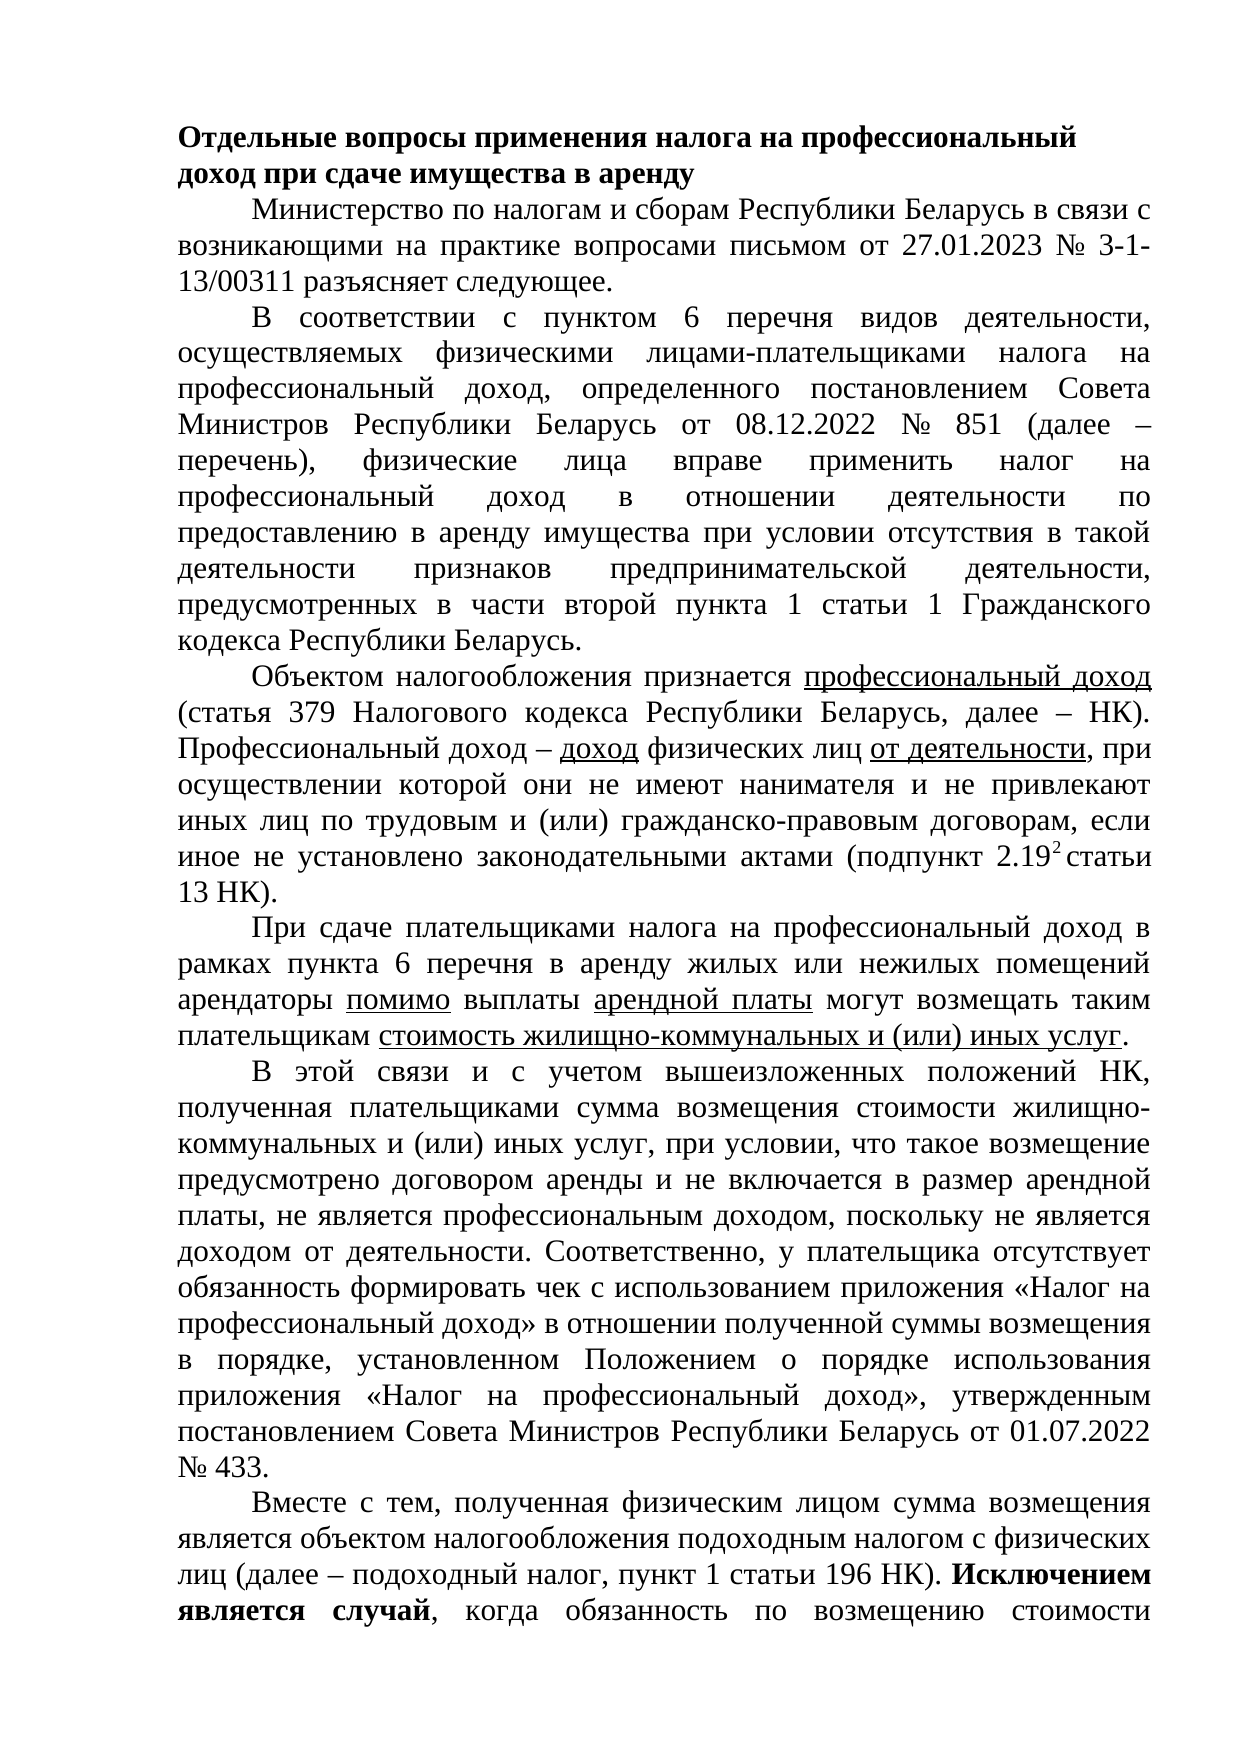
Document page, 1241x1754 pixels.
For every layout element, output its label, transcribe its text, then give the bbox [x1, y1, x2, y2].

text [177, 1484, 1152, 1627]
text доход при сдаче имущества в аренду [177, 154, 1152, 190]
text В соответствии с пунктом 6 перечня видов деятельности, осуществляемых физическими лицами-плательщиками налога на профессиональный доход, определенного постановлением Совета Министров Республики Беларусь от 08.12.2022 № 851 (далее – перечень), физические лица вправе применить налог на профессиональный доход в отношении деятельности по предоставлению в аренду имущества при условии отсутствия в такой деятельности признаков предпринимательской деятельности, предусмотренных в части второй пункта 1 статьи 1 Гражданского кодекса Республики Беларусь. [177, 298, 1152, 657]
text Отдельные вопросы применения налога на профессиональный [177, 118, 1152, 154]
text Министерство по налогам и сборам Республики Беларусь в связи с возникающими на практике вопросами письмом от 27.01.2023 № 3-1-13/00311 разъясняет следующее. [177, 190, 1152, 298]
text В этой связи и с учетом вышеизложенных положений НК, полученная плательщиками сумма возмещения стоимости жилищно-коммунальных и (или) иных услуг, при условии, что такое возмещение предусмотрено договором аренды и не включается в размер арендной платы, не является профессиональным доходом, поскольку не является доходом от деятельности. Соответственно, у плательщика отсутствует обязанность формировать чек с использованием приложения «Налог на профессиональный доход» в отношении полученной суммы возмещения в порядке, установленном Положением о порядке использования приложения «Налог на профессиональный доход», утвержденным постановлением Совета Министров Республики Беларусь от 01.07.2022 № 433. [177, 1052, 1152, 1484]
text Объектом налогообложения признается профессиональный доход (статья 379 Налогового кодекса Республики Беларусь, далее – НК). Профессиональный доход – доход физических лиц от деятельности, при осуществлении которой они не имеют нанимателя и не привлекают иных лиц по трудовым и (или) гражданско-правовым договорам, если иное не установлено законодательными актами (подпункт 2.192 статьи 13 НК). [177, 657, 1152, 909]
text При сдаче плательщиками налога на профессиональный доход в рамках пункта 6 перечня в аренду жилых или нежилых помещений арендаторы помимо выплаты арендной платы могут возмещать таким плательщикам стоимость жилищно-коммунальных и (или) иных услуг. [177, 909, 1152, 1052]
